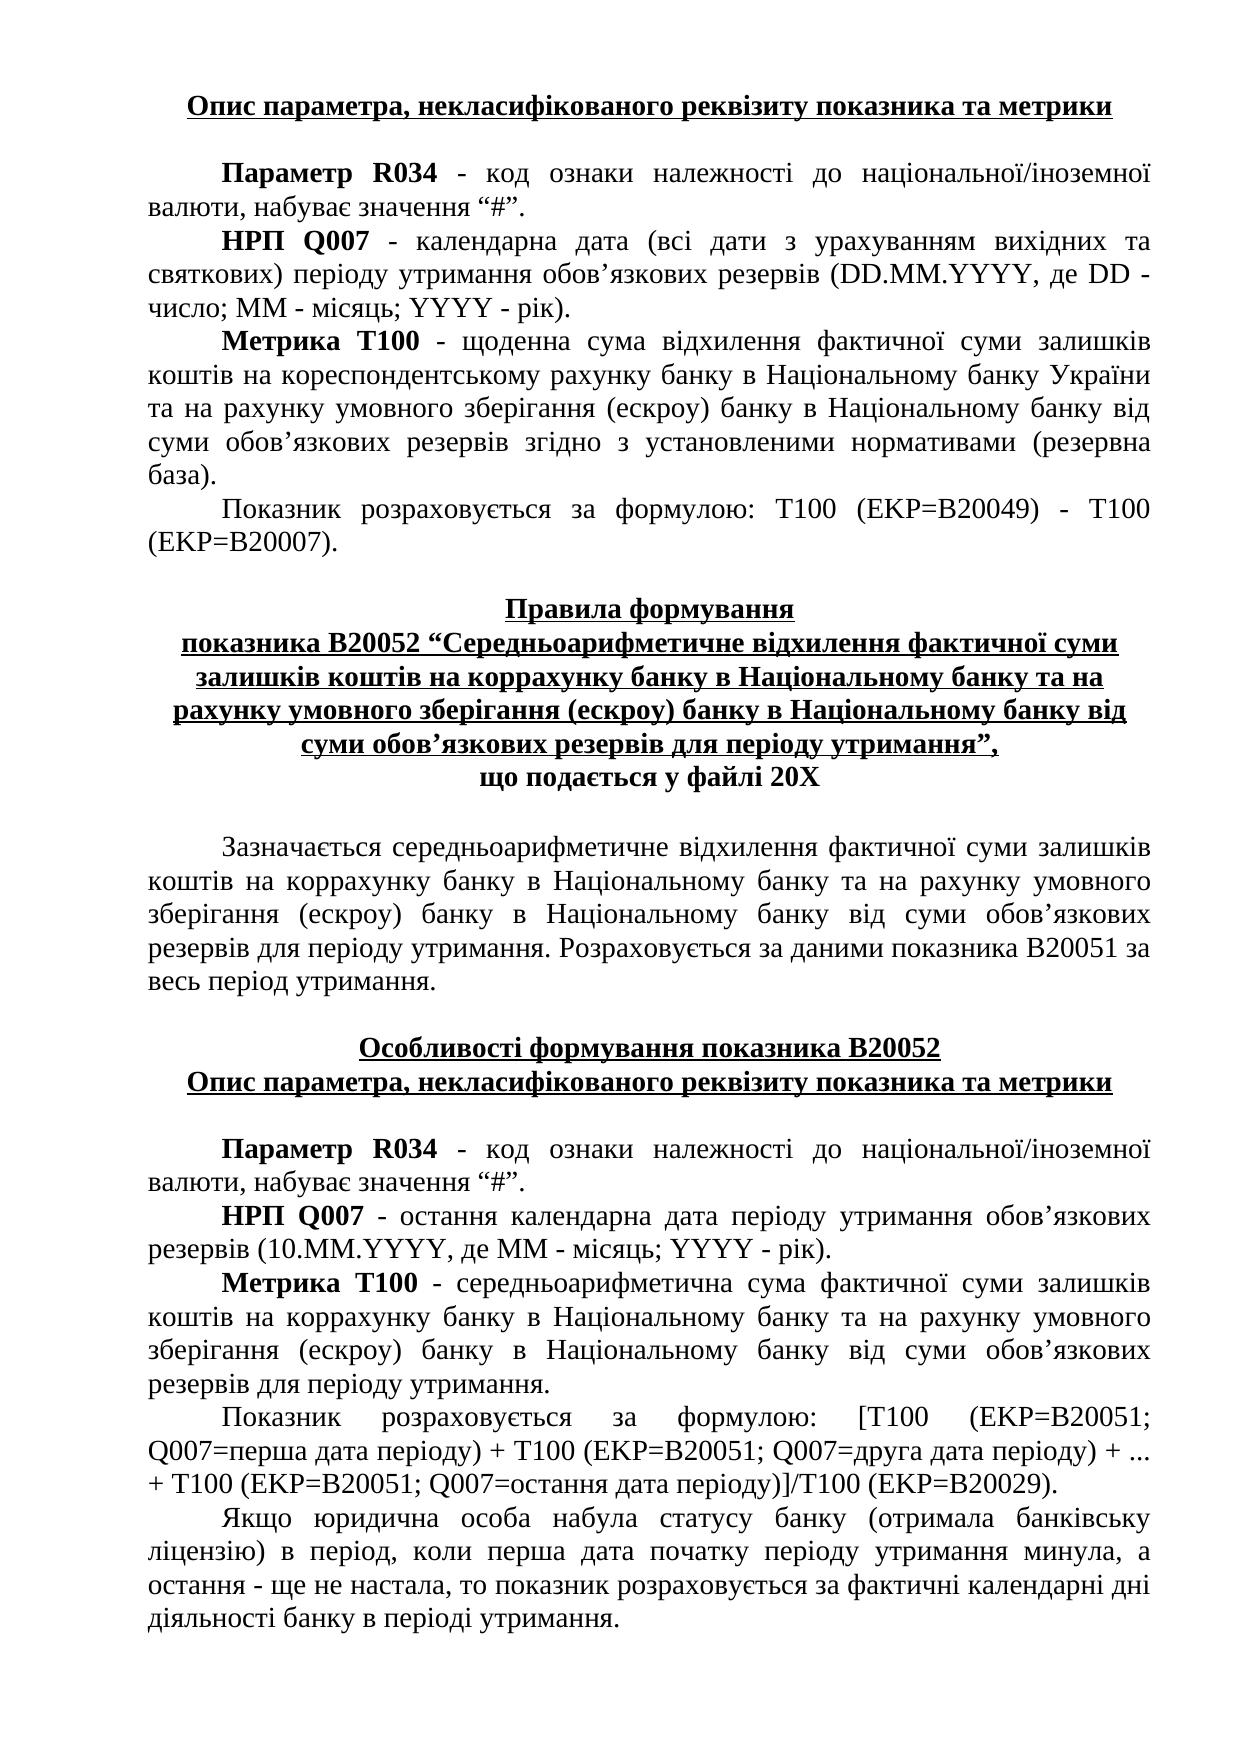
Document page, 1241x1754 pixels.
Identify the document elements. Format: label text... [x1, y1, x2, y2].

text НРП Q007 - календарна дата (всі дати з урахуванням вихідних та святкових) періоду утримання обов’язкових резервів (DD.MM.YYYY, де DD - число; MM - місяць; YYYY - рік). [148, 223, 1152, 323]
text Показник розраховується за формулою: T100 (EKP=B20049) - T100 (EKP=B20007). [148, 491, 1152, 558]
text Правила формування [148, 592, 1152, 625]
text що подається у файлі 20X [148, 759, 1152, 793]
text Метрика T100 - щоденна сума відхилення фактичної суми залишків коштів на кореспондентському рахунку банку в Національному банку України та на рахунку умовного зберігання (ескроу) банку в Національному банку від суми обов’язкових резервів згідно з установленими нормативами (резервна база). [148, 323, 1152, 491]
text Метрика T100 - середньоарифметична сума фактичної суми залишків коштів на коррахунку банку в Національному банку та на рахунку умовного зберігання (ескроу) банку в Національному банку від суми обов’язкових резервів для періоду утримання. [148, 1265, 1152, 1399]
text Параметр R034 - код ознаки належності до національної/іноземної валюти, набуває значення “#”. [148, 1131, 1152, 1198]
text Опис параметра, некласифікованого реквізиту показника та метрики [148, 1064, 1152, 1097]
text НРП Q007 - остання календарна дата періоду утримання обов’язкових резервів (10.MM.YYYY, де MM - місяць; YYYY - рік). [148, 1198, 1152, 1265]
text Зазначається середньоарифметичне відхилення фактичної суми залишків коштів на коррахунку банку в Національному банку та на рахунку умовного зберігання (ескроу) банку в Національному банку від суми обов’язкових резервів для періоду утримання. Розраховується за даними показника B20051 за весь період утримання. [148, 829, 1152, 997]
text Параметр R034 - код ознаки належності до національної/іноземної валюти, набуває значення “#”. [148, 156, 1152, 223]
text Опис параметра, некласифікованого реквізиту показника та метрики [148, 88, 1152, 122]
text Якщо юридична особа набула статусу банку (отримала банківську ліцензію) в період, коли перша дата початку періоду утримання минула, а остання - ще не настала, то показник розраховується за фактичні календарні дні діяльності банку в періоді утримання. [148, 1500, 1152, 1634]
text Особливості формування показника B20052 [148, 1030, 1152, 1064]
text показника B20052 “Середньоарифметичне відхилення фактичної суми залишків коштів на коррахунку банку в Національному банку та на рахунку умовного зберігання (ескроу) банку в Національному банку від суми обов’язкових резервів для періоду утримання”, [148, 625, 1152, 759]
text Показник розраховується за формулою: [T100 (EKP=B20051; Q007=перша дата періоду) + T100 (EKP=B20051; Q007=друга дата періоду) + ... + T100 (EKP=B20051; Q007=остання дата періоду)]/T100 (EKP=B20029). [148, 1399, 1152, 1500]
